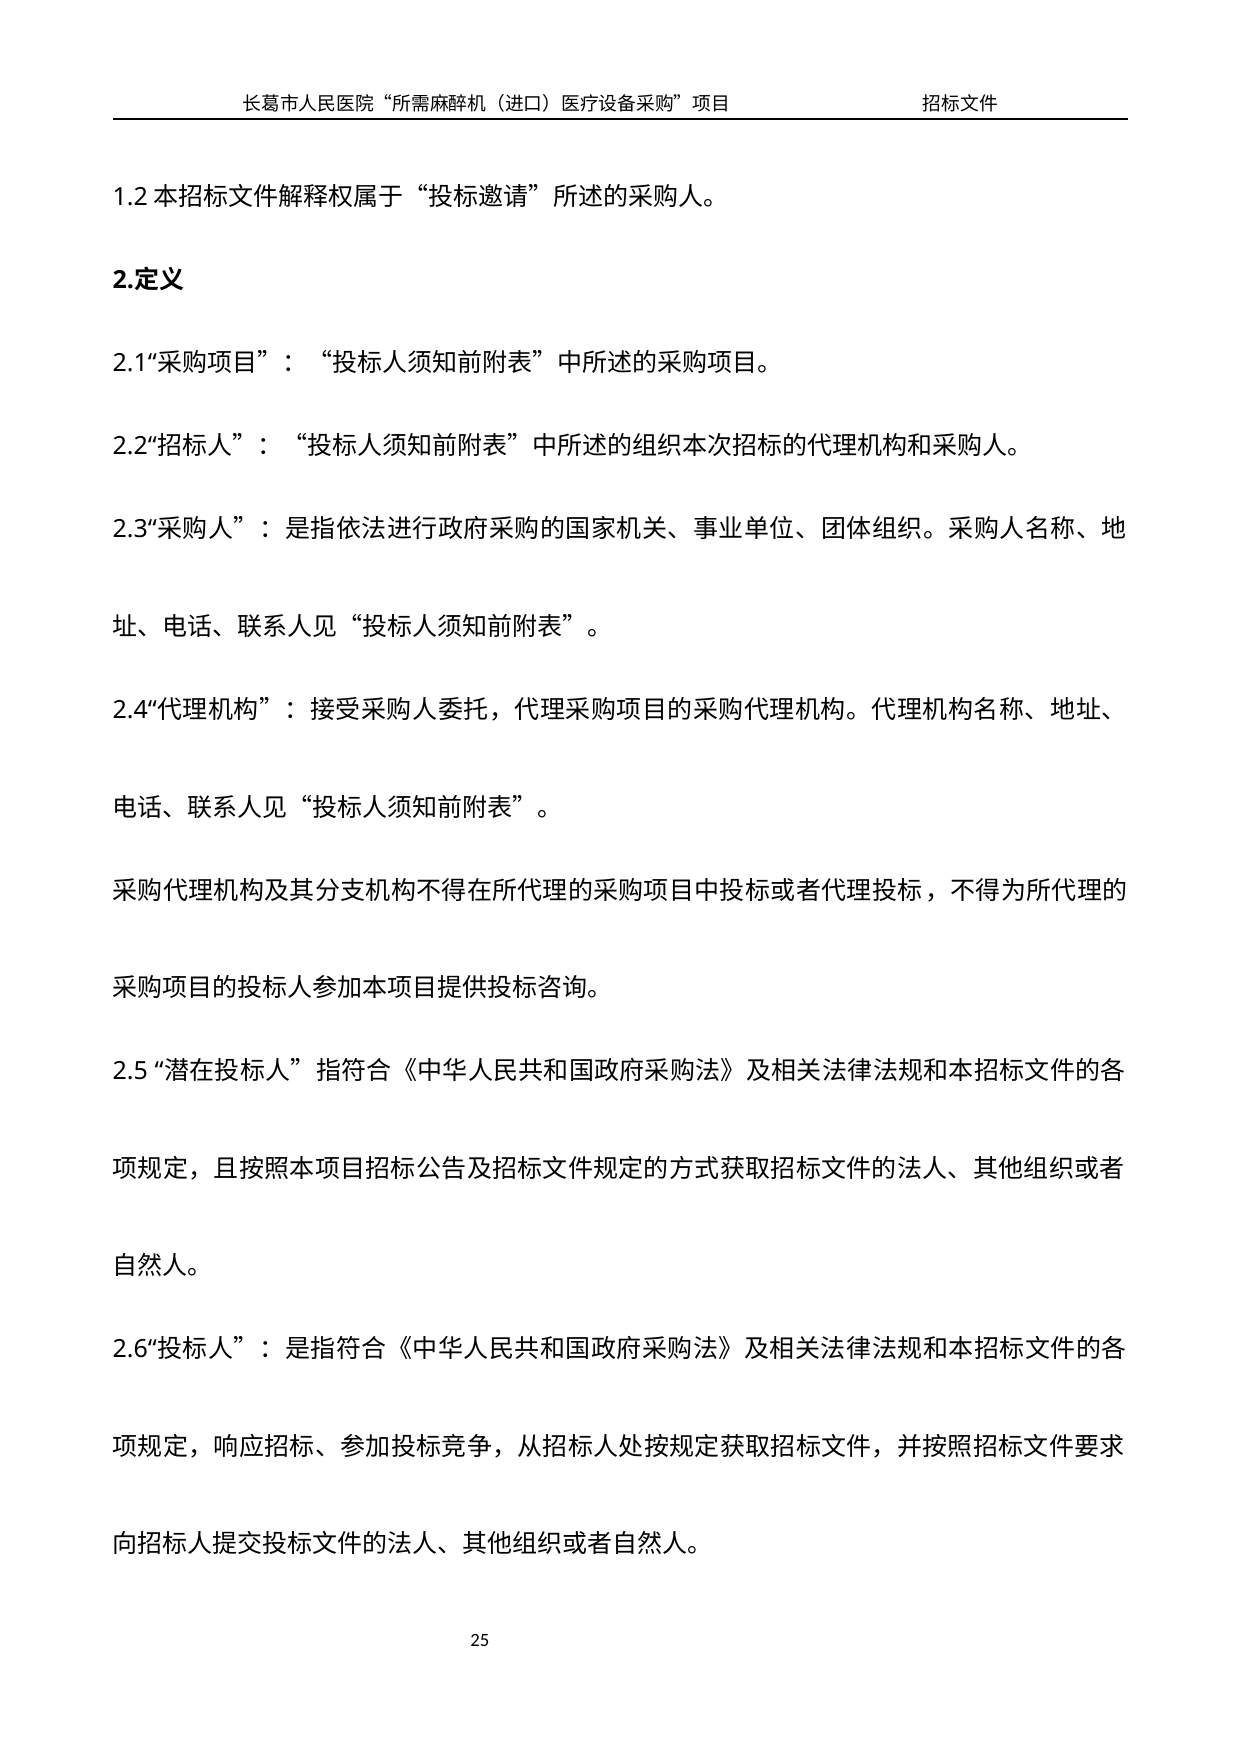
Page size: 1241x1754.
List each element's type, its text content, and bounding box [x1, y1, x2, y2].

text 2.6“投标人”：是指符合《中华人民共和国政府采购法》及相关法律法规和本招标文件的各项规定，响应招标、参加投标竞争，从招标人处按规定获取招标文件，并按照招标文件要求向招标人提交投标文件的法人、其他组织或者自然人。 [112, 1314, 1128, 1574]
text 2.1“采购项目”：“投标人须知前附表”中所述的采购项目。 [112, 328, 1128, 393]
text 采购代理机构及其分支机构不得在所代理的采购项目中投标或者代理投标，不得为所代理的采购项目的投标人参加本项目提供投标咨询。 [112, 856, 1128, 1018]
text 2.2“招标人”：“投标人须知前附表”中所述的组织本次招标的代理机构和采购人。 [112, 411, 1128, 476]
text 2.3“采购人”：是指依法进行政府采购的国家机关、事业单位、团体组织。采购人名称、地址、电话、联系人见“投标人须知前附表”。 [112, 494, 1128, 657]
text 2.5 “潜在投标人”指符合《中华人民共和国政府采购法》及相关法律法规和本招标文件的各项规定，且按照本项目招标公告及招标文件规定的方式获取招标文件的法人、其他组织或者自然人。 [112, 1036, 1128, 1296]
text 2.定义 [112, 245, 1128, 310]
text 1.2本招标文件解释权属于“投标邀请”所述的采购人。 [112, 162, 1128, 227]
text 2.4“代理机构”：接受采购人委托，代理采购项目的采购代理机构。代理机构名称、地址、电话、联系人见“投标人须知前附表”。 [112, 675, 1128, 838]
